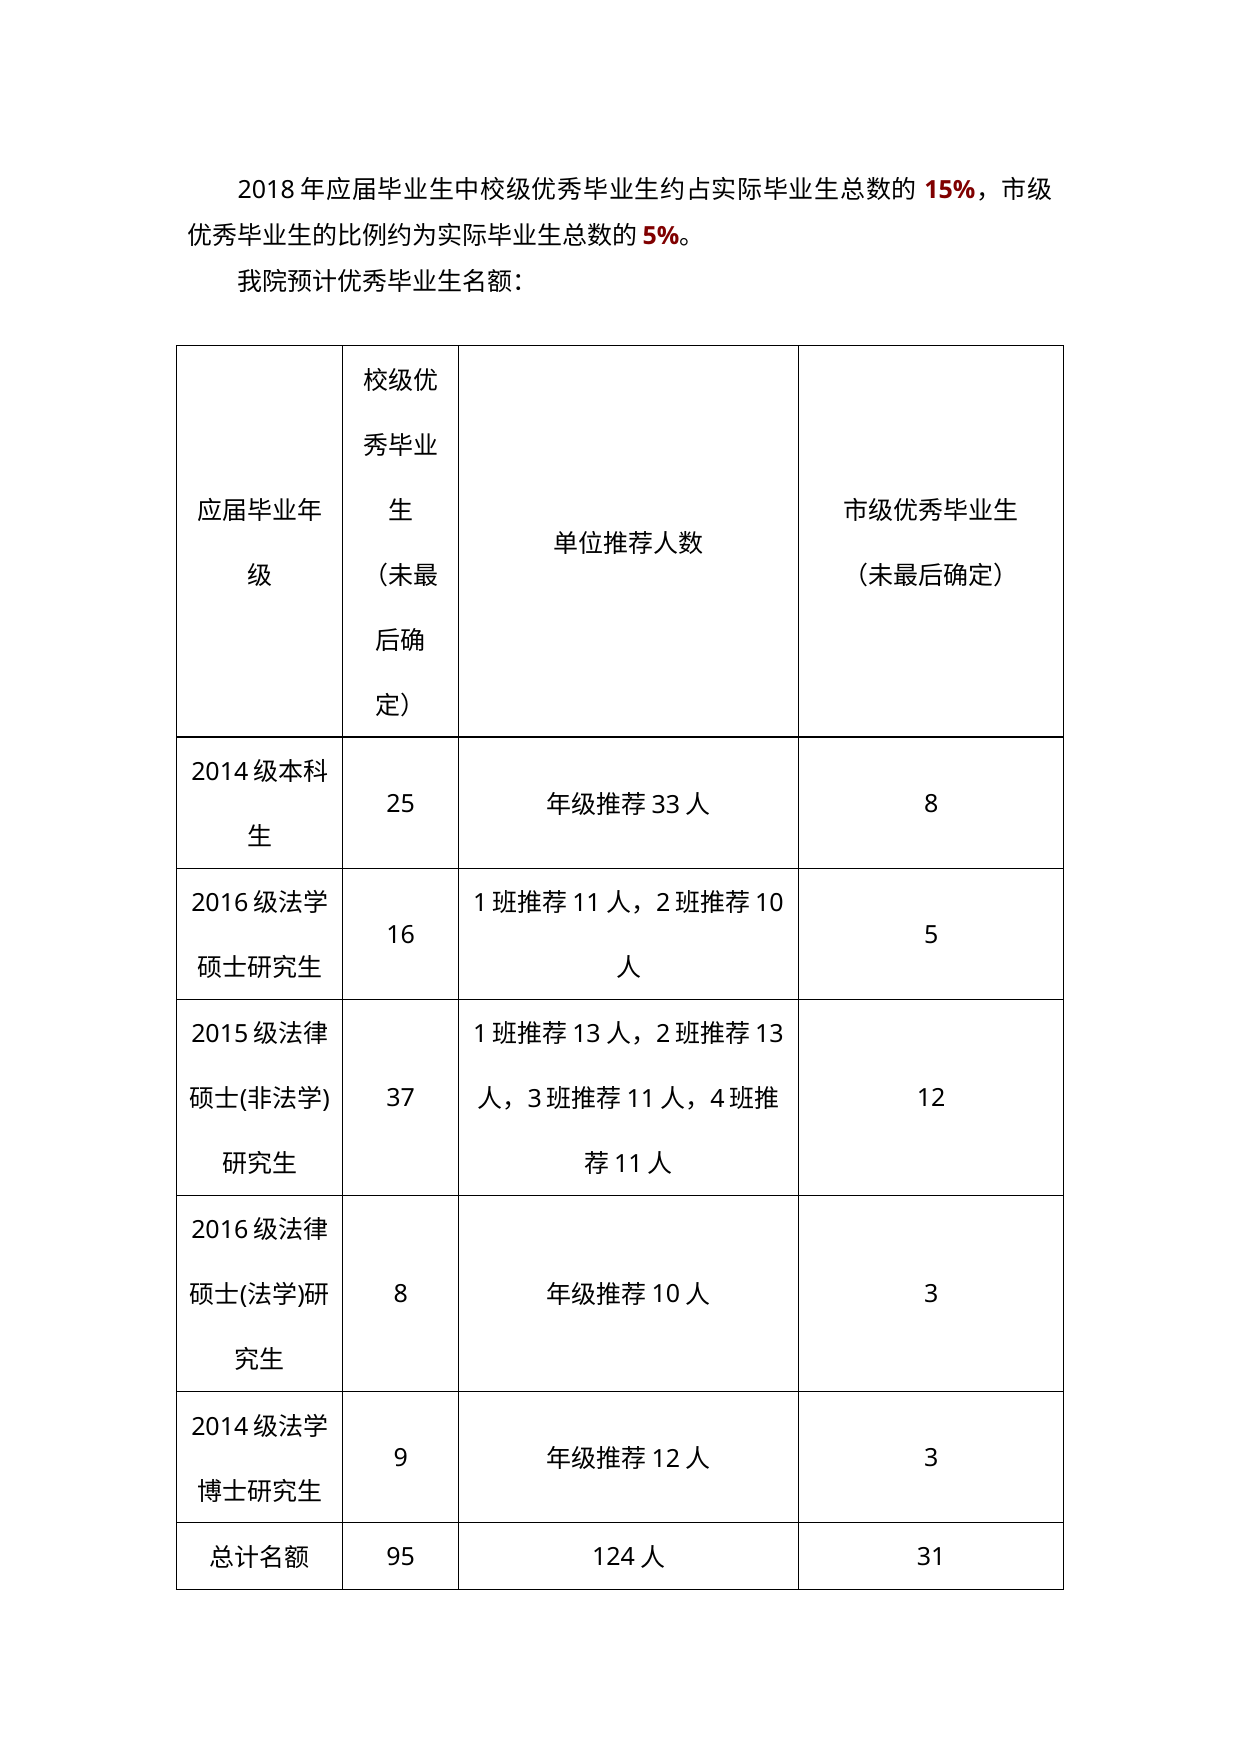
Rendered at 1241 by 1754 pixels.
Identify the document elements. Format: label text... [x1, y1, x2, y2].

table_cell 总计名额 [177, 1523, 342, 1588]
table_cell 95 [343, 1523, 458, 1588]
table_cell 25 [343, 738, 458, 867]
table_cell 2015级法律硕士(非法学)研究生 [177, 1000, 342, 1194]
table_cell 2016级法律硕士(法学)研究生 [177, 1196, 342, 1391]
table_cell 37 [343, 1000, 458, 1194]
table_cell 2014级法学博士研究生 [177, 1392, 342, 1522]
table_cell 年级推荐33人 [459, 738, 798, 867]
table_header 校级优秀毕业生 （未最后确定） [343, 346, 458, 736]
table_cell 8 [343, 1196, 458, 1391]
table_cell 2014级本科生 [177, 738, 342, 867]
table_cell 年级推荐12人 [459, 1392, 798, 1522]
table_header 应届毕业年级 [177, 346, 342, 736]
table_cell 124人 [459, 1523, 798, 1588]
table_cell 31 [799, 1523, 1063, 1588]
table_cell 2016级法学硕士研究生 [177, 869, 342, 998]
table_cell 8 [799, 738, 1063, 867]
table_header 市级优秀毕业生 （未最后确定） [799, 346, 1063, 736]
table_cell 年级推荐10人 [459, 1196, 798, 1391]
text 2018年应届毕业生中校级优秀毕业生约占实际毕业生总数的15%，市级优秀毕业生的比例约为实际毕业生总数的5%。 [187, 162, 1053, 254]
table_cell 16 [343, 869, 458, 998]
table_cell 3 [799, 1392, 1063, 1522]
text 我院预计优秀毕业生名额： [187, 254, 1053, 299]
table_cell 5 [799, 869, 1063, 998]
table_cell 12 [799, 1000, 1063, 1194]
table_cell 1班推荐13人，2班推荐13人，3班推荐11人，4班推荐11人 [459, 1000, 798, 1194]
table_cell 3 [799, 1196, 1063, 1391]
table_header 单位推荐人数 [459, 346, 798, 736]
table_cell 1班推荐11人，2班推荐10人 [459, 869, 798, 998]
table_cell 9 [343, 1392, 458, 1522]
